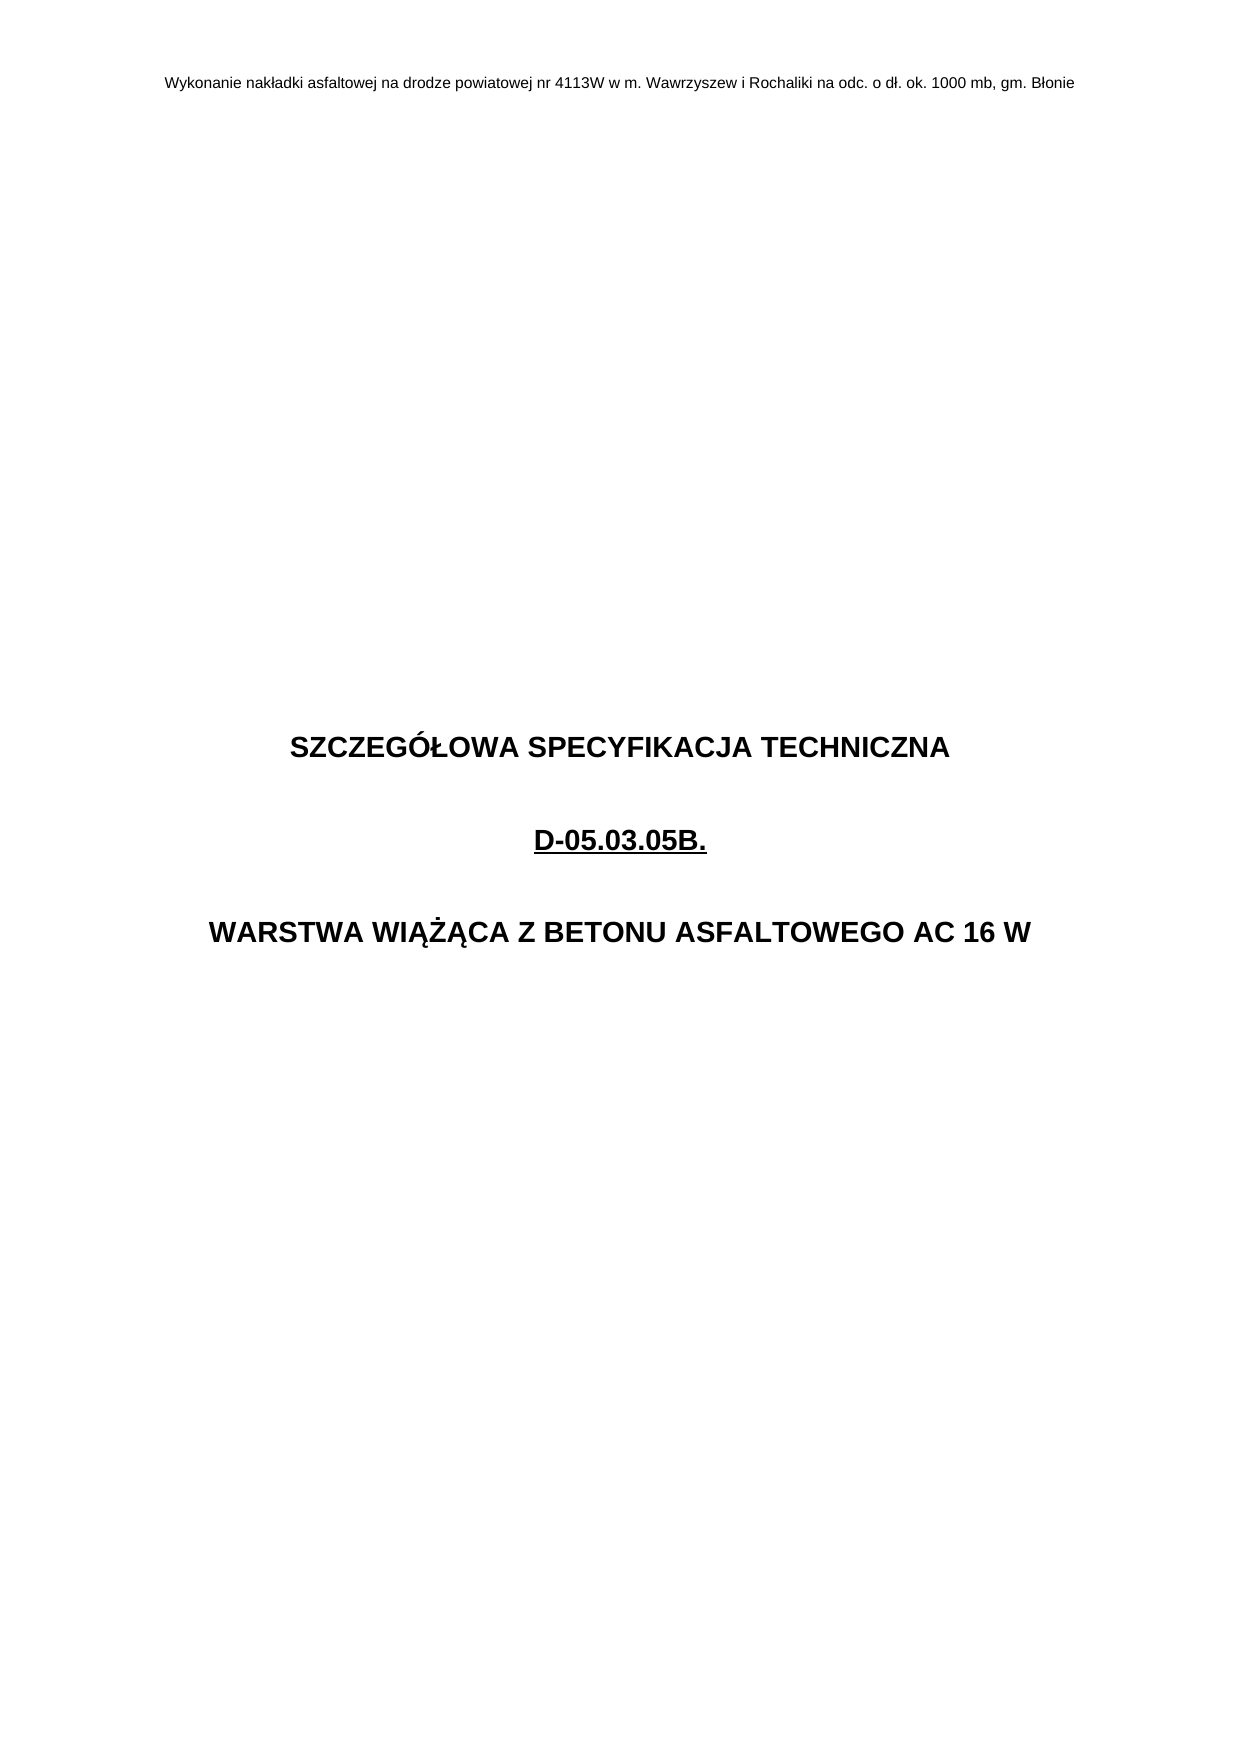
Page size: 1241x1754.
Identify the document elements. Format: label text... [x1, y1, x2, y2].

text D-05.03.05B. [148, 823, 1093, 857]
text SZCZEGÓŁOWA SPECYFIKACJA TECHNICZNA [148, 730, 1093, 764]
subtitle WARSTWA WIĄŻĄCA Z BETONU ASFALTOWEGO AC 16 W [148, 915, 1093, 949]
